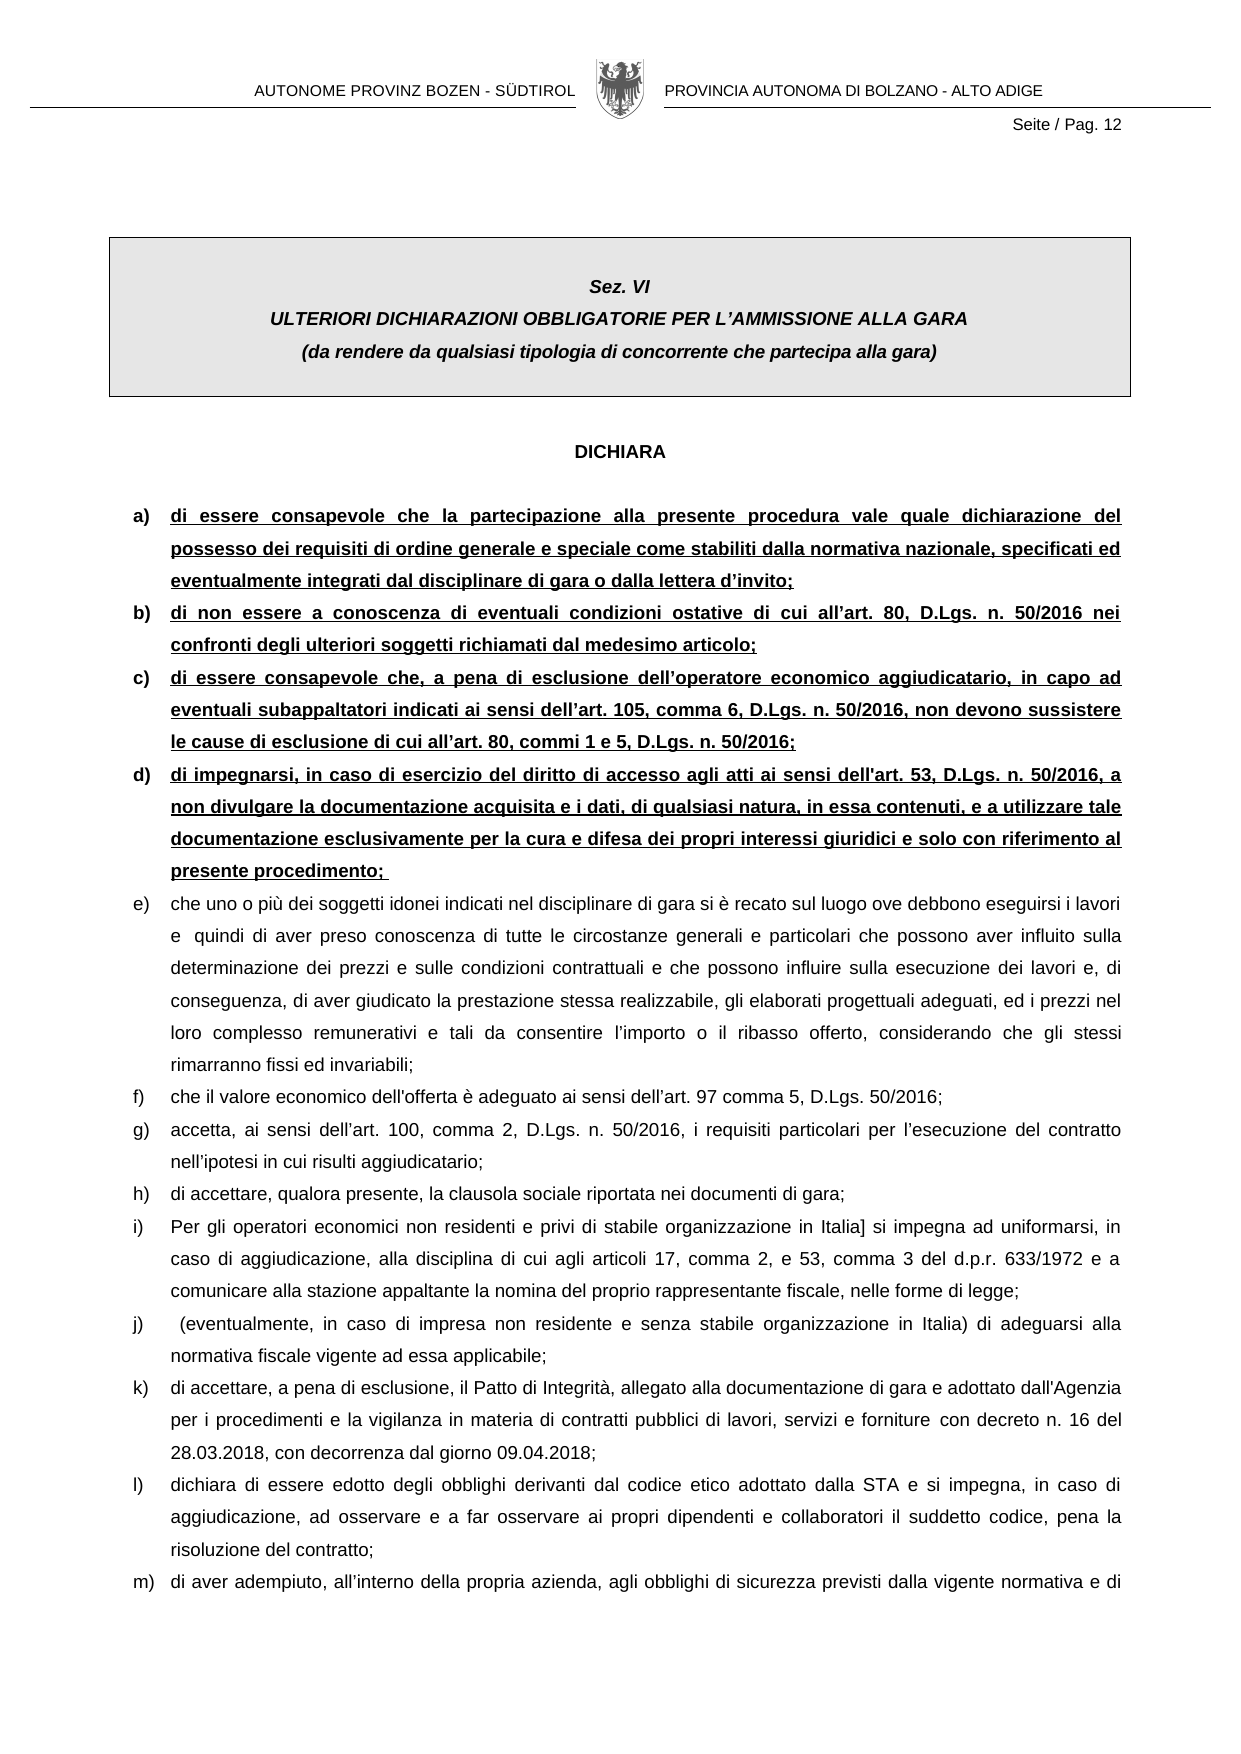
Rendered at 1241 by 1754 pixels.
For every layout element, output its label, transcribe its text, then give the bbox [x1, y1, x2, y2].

text ULTERIORI DICHIARAZIONI OBBLIGATORIE L’AMMISSIONE ALLA GARA [110, 305, 1130, 330]
list di essere consapevole che, a pena di esclusione dell’operatore economico aggiudicatario, in capo ad eventuali subappaltatori indicati ai sensi dell’art. 105, comma 6, D.Lgs. n. 50/2016, non devono sussistere le cause di esclusione di cui all’art. 80, commi 1 e 5, D.Lgs. n. 50/2016; [133, 666, 1122, 753]
list dichiara di essere edotto degli obblighi derivanti dal codice etico adottato dalla STA e si impegna, in caso di aggiudicazione, ad osservare e a far osservare ai propri dipendenti e collaboratori il suddetto codice, pena la risoluzione del contratto; [133, 1474, 1122, 1560]
list di impegnarsi, in caso di esercizio del diritto di accesso agli atti ai sensi dell'art. 53, D.Lgs. n. 50/2016, a non divulgare la documentazione acquisita e i dati, di qualsiasi natura, in essa contenuti, e a utilizzare tale documentazione esclusivamente per la cura e difesa dei propri interessi giuridici e solo con riferimento al presente procedimento; [133, 763, 1122, 882]
list accetta, ai sensi dell’art. 100, comma 2, D.Lgs. n. 50/2016, i requisiti particolari per l’esecuzione del contratto nell’ipotesi in cui risulti aggiudicatario; [133, 1118, 1122, 1172]
list Per gli operatori economici non residenti e privi di stabile organizzazione in Italia] si impegna ad uniformarsi, in caso di aggiudicazione, alla disciplina di cui agli articoli 17, comma 2, e 53, comma 3 del d.p.r. 633/1972 e a comunicare alla stazione appaltante la nomina del proprio rappresentante fiscale, nelle forme di legge; [133, 1215, 1122, 1302]
list di accettare, qualora presente, la clausola sociale riportata nei documenti di gara; [133, 1183, 1122, 1205]
list che uno o più dei soggetti idonei indicati nel disciplinare di gara si è recato sul luogo ove debbono eseguirsi i lavori e quindi di aver preso conoscenza di tutte le circostanze generali e particolari che possono aver influito sulla determinazione dei prezzi e sulle condizioni contrattuali e che possono influire sulla esecuzione dei lavori e, di conseguenza, di aver giudicato la prestazione stessa realizzabile, gli elaborati progettuali adeguati, ed i prezzi nel loro complesso remunerativi e tali da consentire l’importo o il ribasso offerto, considerando che gli stessi rimarranno fissi ed invariabili; [133, 892, 1122, 1076]
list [133, 1571, 1122, 1592]
list che il valore economico dell'offerta è adeguato ai sensi dell’art. 97 comma 5, D.Lgs. 50/2016; [133, 1086, 1122, 1108]
list di non essere a conoscenza di eventuali condizioni ostative di cui all’art. 80, D.Lgs. n. 50/2016 nei confronti degli ulteriori soggetti richiamati dal medesimo articolo; [133, 602, 1122, 656]
list (eventualmente, in caso di impresa non residente e senza stabile organizzazione in Italia) di adeguarsi alla normativa fiscale vigente ad essa applicabile; [133, 1312, 1122, 1366]
list di accettare, a pena di esclusione, il Patto di Integrità, allegato alla documentazione di gara e adottato dall'Agenzia per i procedimenti e la vigilanza in materia di contratti pubblici di lavori, servizi e forniture con decreto n. 16 del 28.03.2018, con decorrenza dal giorno 09.04.2018; [133, 1377, 1122, 1463]
picture [596, 59, 644, 119]
list di essere consapevole che la partecipazione alla presente procedura vale quale dichiarazione del possesso dei requisiti di ordine generale e speciale come stabiliti dalla normativa nazionale, specificati ed eventualmente integrati dal disciplinare di gara o dalla lettera d’invito; [133, 505, 1122, 591]
text Sez. VI [110, 273, 1130, 297]
text DICHIARA [118, 440, 1122, 462]
text (da rendere da qualsiasi tipologia di concorrente che partecipa alla gara) [110, 337, 1130, 362]
